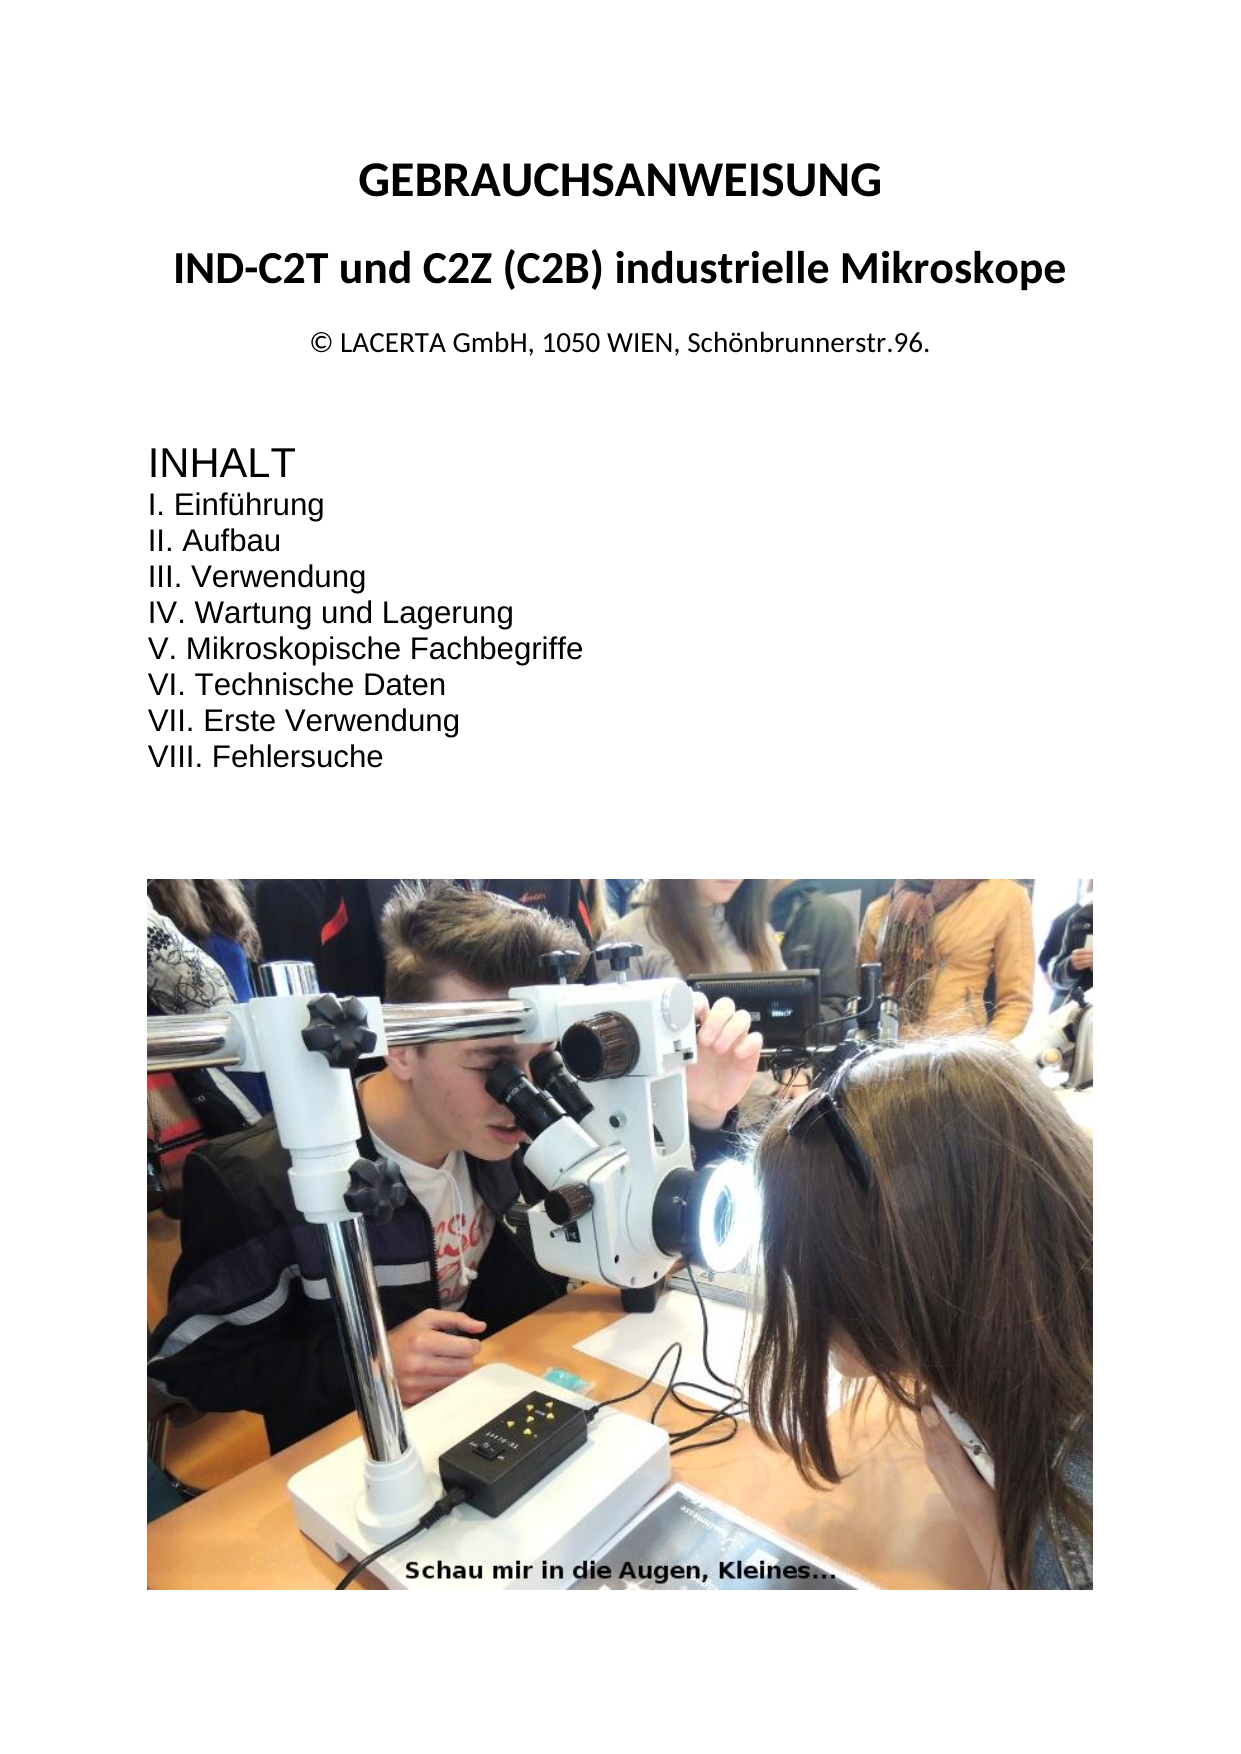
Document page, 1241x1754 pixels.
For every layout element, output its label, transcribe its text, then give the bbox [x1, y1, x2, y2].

text III. Verwendung [148, 558, 1093, 594]
text IV. Wartung und Lagerung [148, 594, 1093, 630]
picture [147, 879, 1093, 1590]
text VI. Technische Daten [148, 666, 1093, 702]
text VIII. Fehlersuche [148, 738, 1093, 774]
text VII. Erste Verwendung [148, 702, 1093, 738]
text II. Aufbau [148, 522, 1093, 558]
text © LACERTA GmbH, 1050 WIEN, Schönbrunnerstr.96. [148, 324, 1093, 359]
text INHALT [148, 438, 1093, 486]
text GEBRAUCHSANWEISUNG [148, 148, 1093, 209]
text IND-C2T und C2Z (C2B) industrielle Mikroskope [148, 238, 1093, 294]
text V. Mikroskopische Fachbegriffe [148, 630, 1093, 666]
text I. Einführung [148, 486, 1093, 522]
